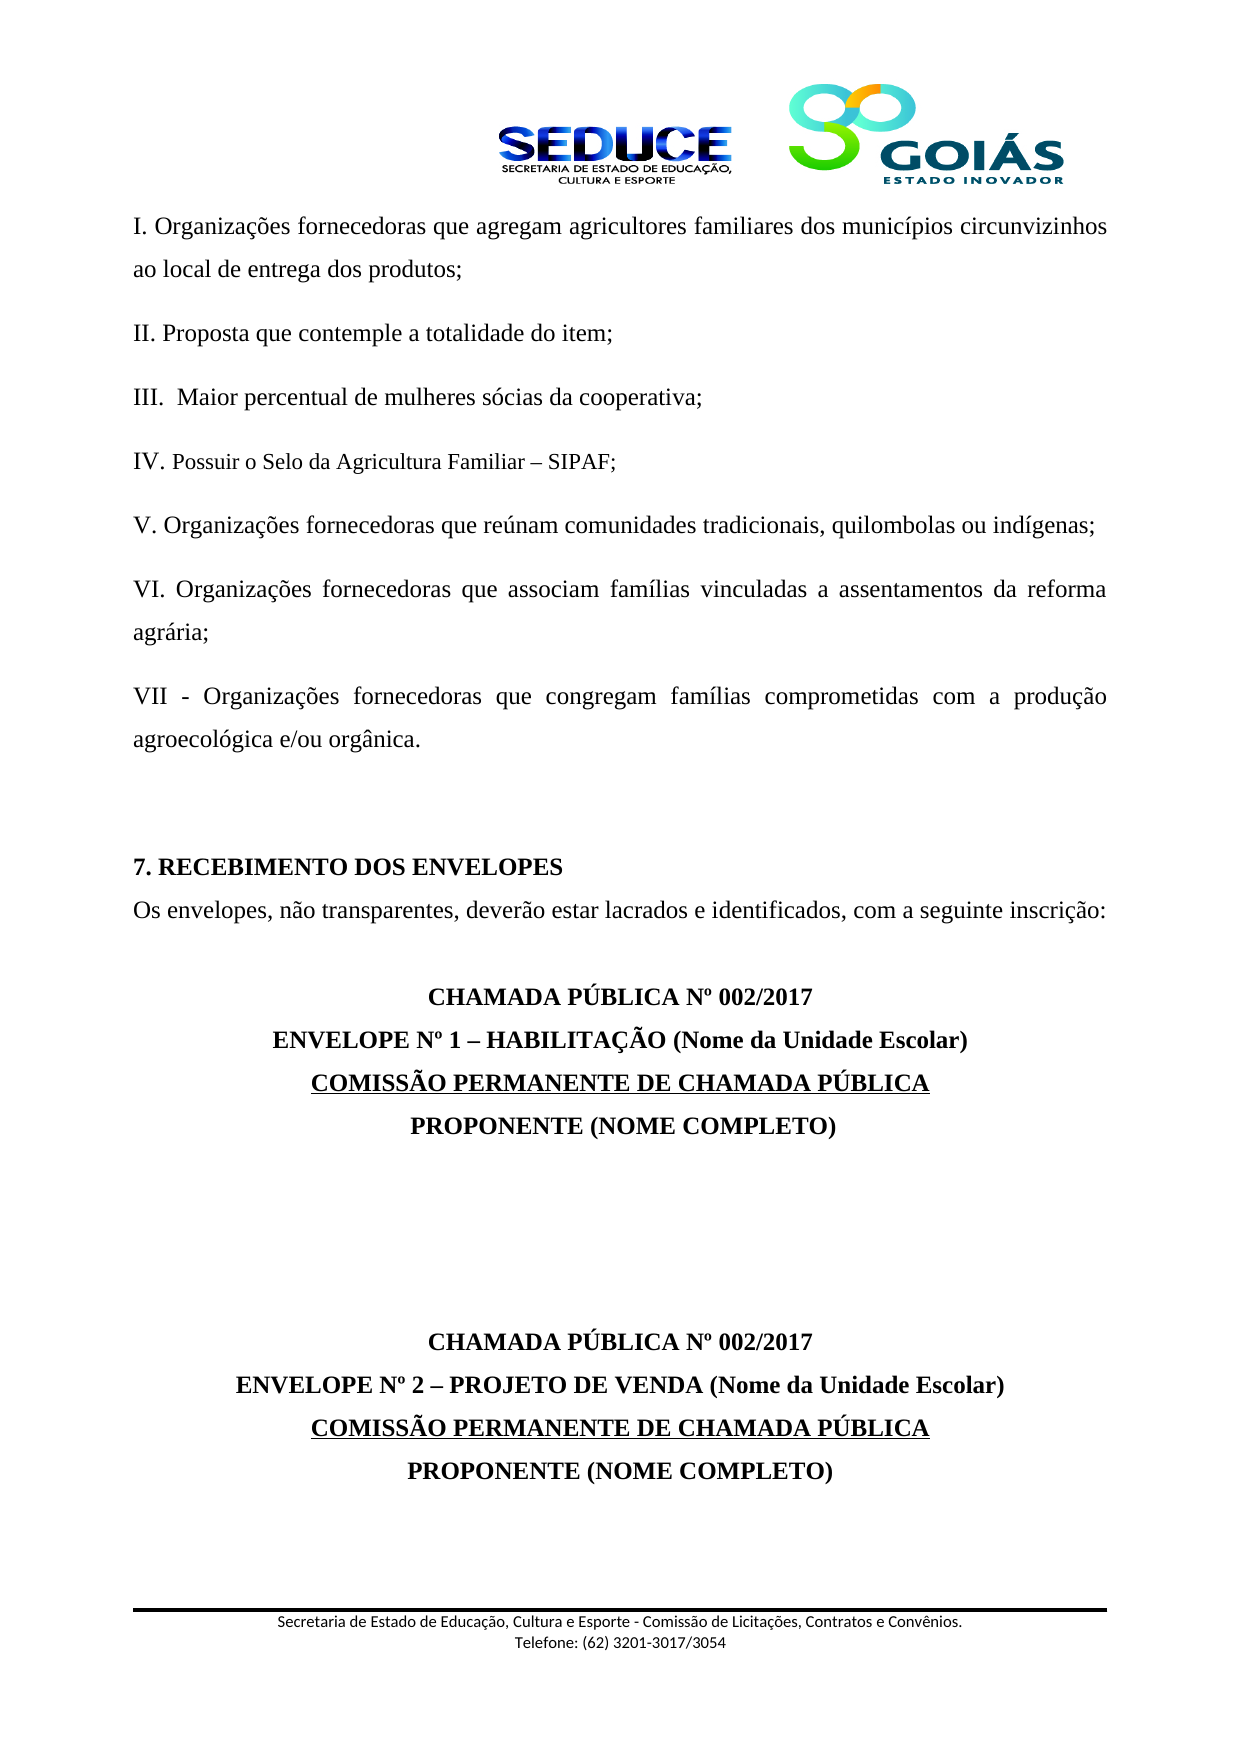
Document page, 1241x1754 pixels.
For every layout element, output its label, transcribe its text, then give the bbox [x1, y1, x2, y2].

text VI. Organizações fornecedoras que associam famílias vinculadas a assentamentos da reforma agrária; [133, 574, 1107, 646]
text IV. Possuir o Selo da Agricultura Familiar – SIPAF; [133, 446, 1107, 475]
text COMISSÃO PERMANENTE DE CHAMADA PÚBLICA [133, 1413, 1107, 1442]
text VII - Organizações fornecedoras que congregam famílias comprometidas com a produção agroecológica e/ou orgânica. [133, 681, 1107, 753]
text PROPONENTE (NOME COMPLETO) [133, 1111, 1107, 1140]
text Os envelopes, não transparentes, deverão estar lacrados e identificados, com a seguinte inscrição: [133, 895, 1107, 924]
text I. Organizações fornecedoras que agregam agricultores familiares dos municípios circunvizinhos ao local de entrega dos produtos; [133, 211, 1107, 283]
text PROPONENTE (NOME COMPLETO) [133, 1456, 1107, 1485]
text CHAMADA PÚBLICA Nº 002/2017 [133, 1327, 1107, 1355]
picture [477, 73, 1108, 212]
text CHAMADA PÚBLICA Nº 002/2017 [133, 982, 1107, 1010]
text ENVELOPE Nº 2 – PROJETO DE VENDA (Nome da Unidade Escolar) [133, 1370, 1107, 1398]
text COMISSÃO PERMANENTE DE CHAMADA PÚBLICA [133, 1068, 1107, 1097]
text 7. RECEBIMENTO DOS ENVELOPES [133, 852, 1107, 881]
text ENVELOPE Nº 1 – HABILITAÇÃO (Nome da Unidade Escolar) [133, 1025, 1107, 1053]
text II. Proposta que contemple a totalidade do item; [133, 318, 1107, 347]
text V. Organizações fornecedoras que reúnam comunidades tradicionais, quilombolas ou indígenas; [133, 510, 1107, 539]
text III. Maior percentual de mulheres sócias da cooperativa; [133, 382, 1107, 411]
